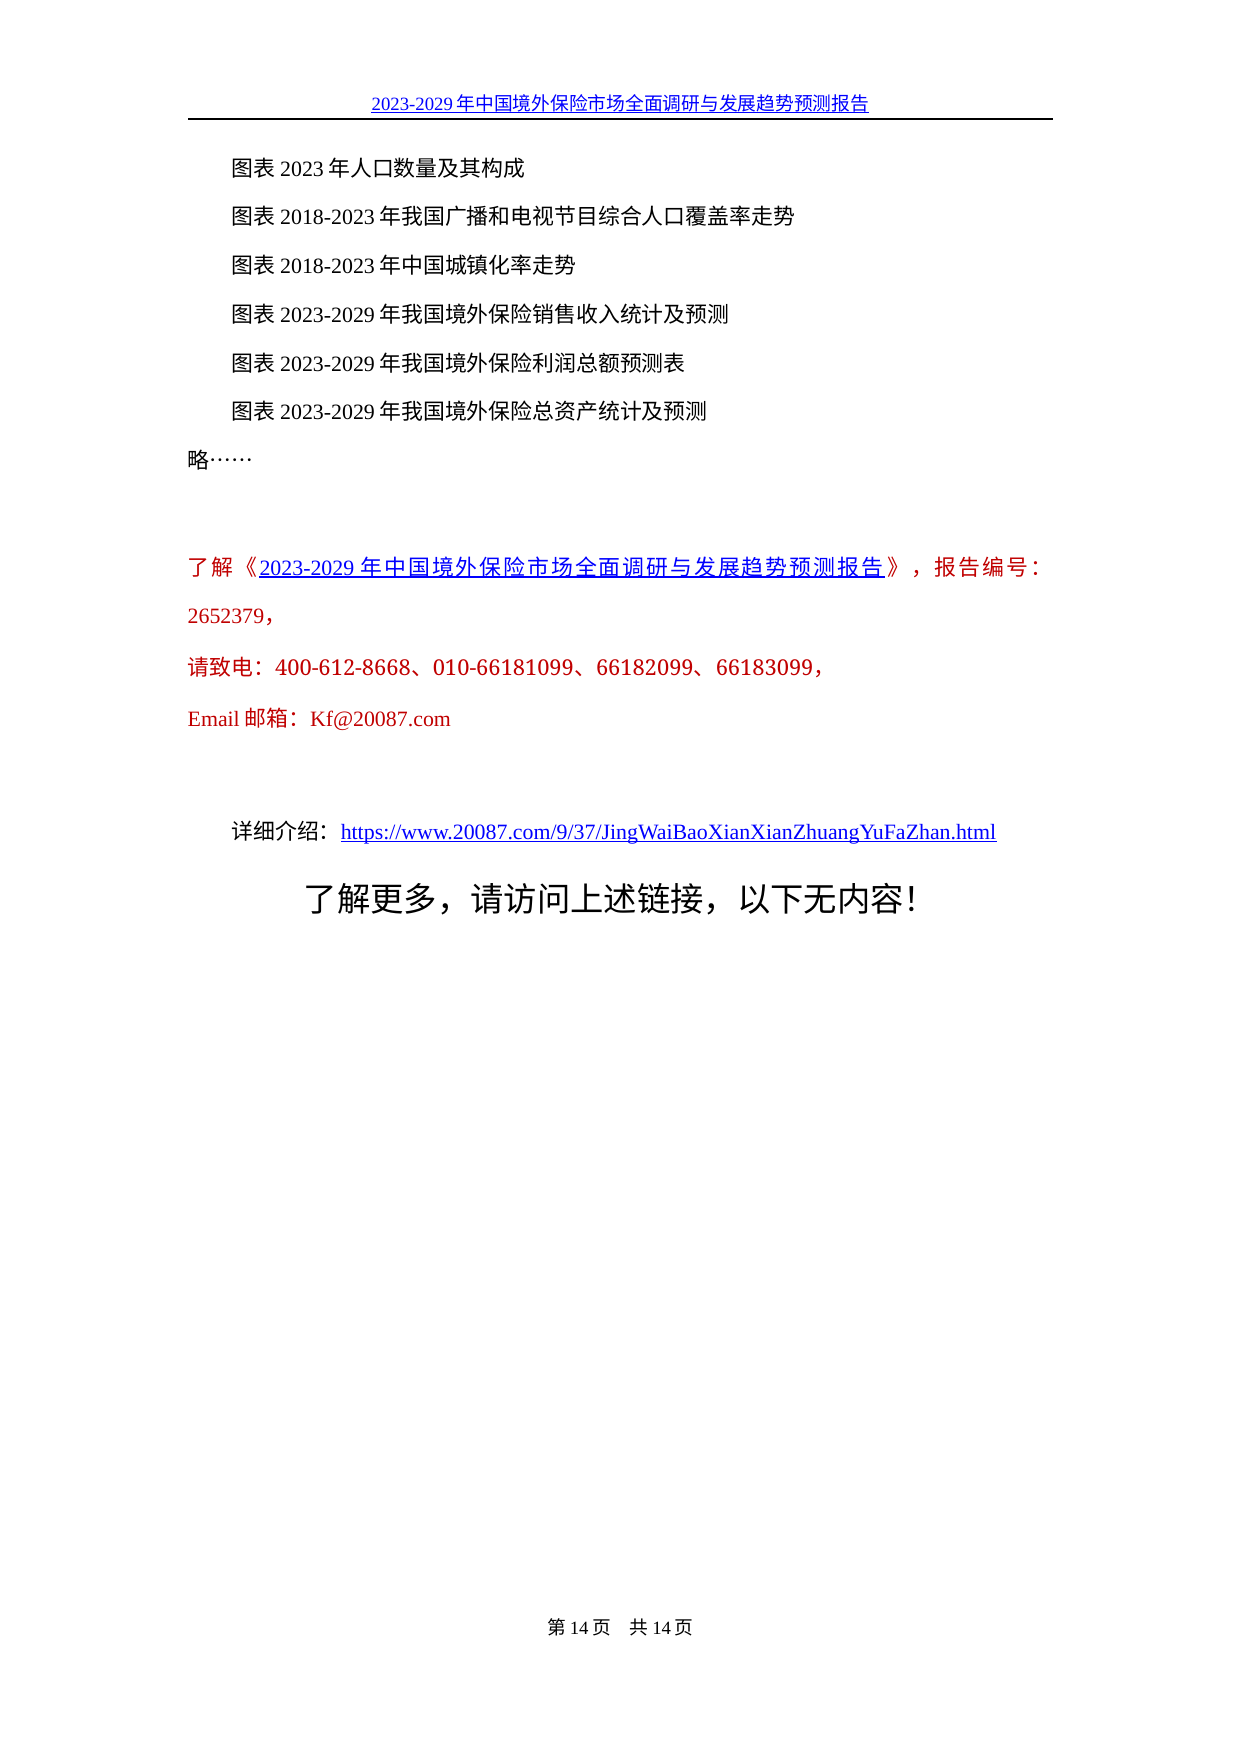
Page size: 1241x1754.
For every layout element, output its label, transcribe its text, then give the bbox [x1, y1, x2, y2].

text 详细介绍：https://www.20087.com/9/37/JingWaiBaoXianXianZhuangYuFaZhan.html [187, 814, 1053, 846]
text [187, 150, 1053, 475]
text 请致电：400-612-8668、010-66181099、66182099、66183099， [187, 649, 1053, 682]
text 了解《2023-2029年中国境外保险市场全面调研与发展趋势预测报告》，报告编号：2652379， [187, 549, 1053, 630]
text Email邮箱：Kf@20087.com [187, 701, 1053, 733]
title 了解更多，请访问上述链接，以下无内容！ [187, 864, 1053, 929]
